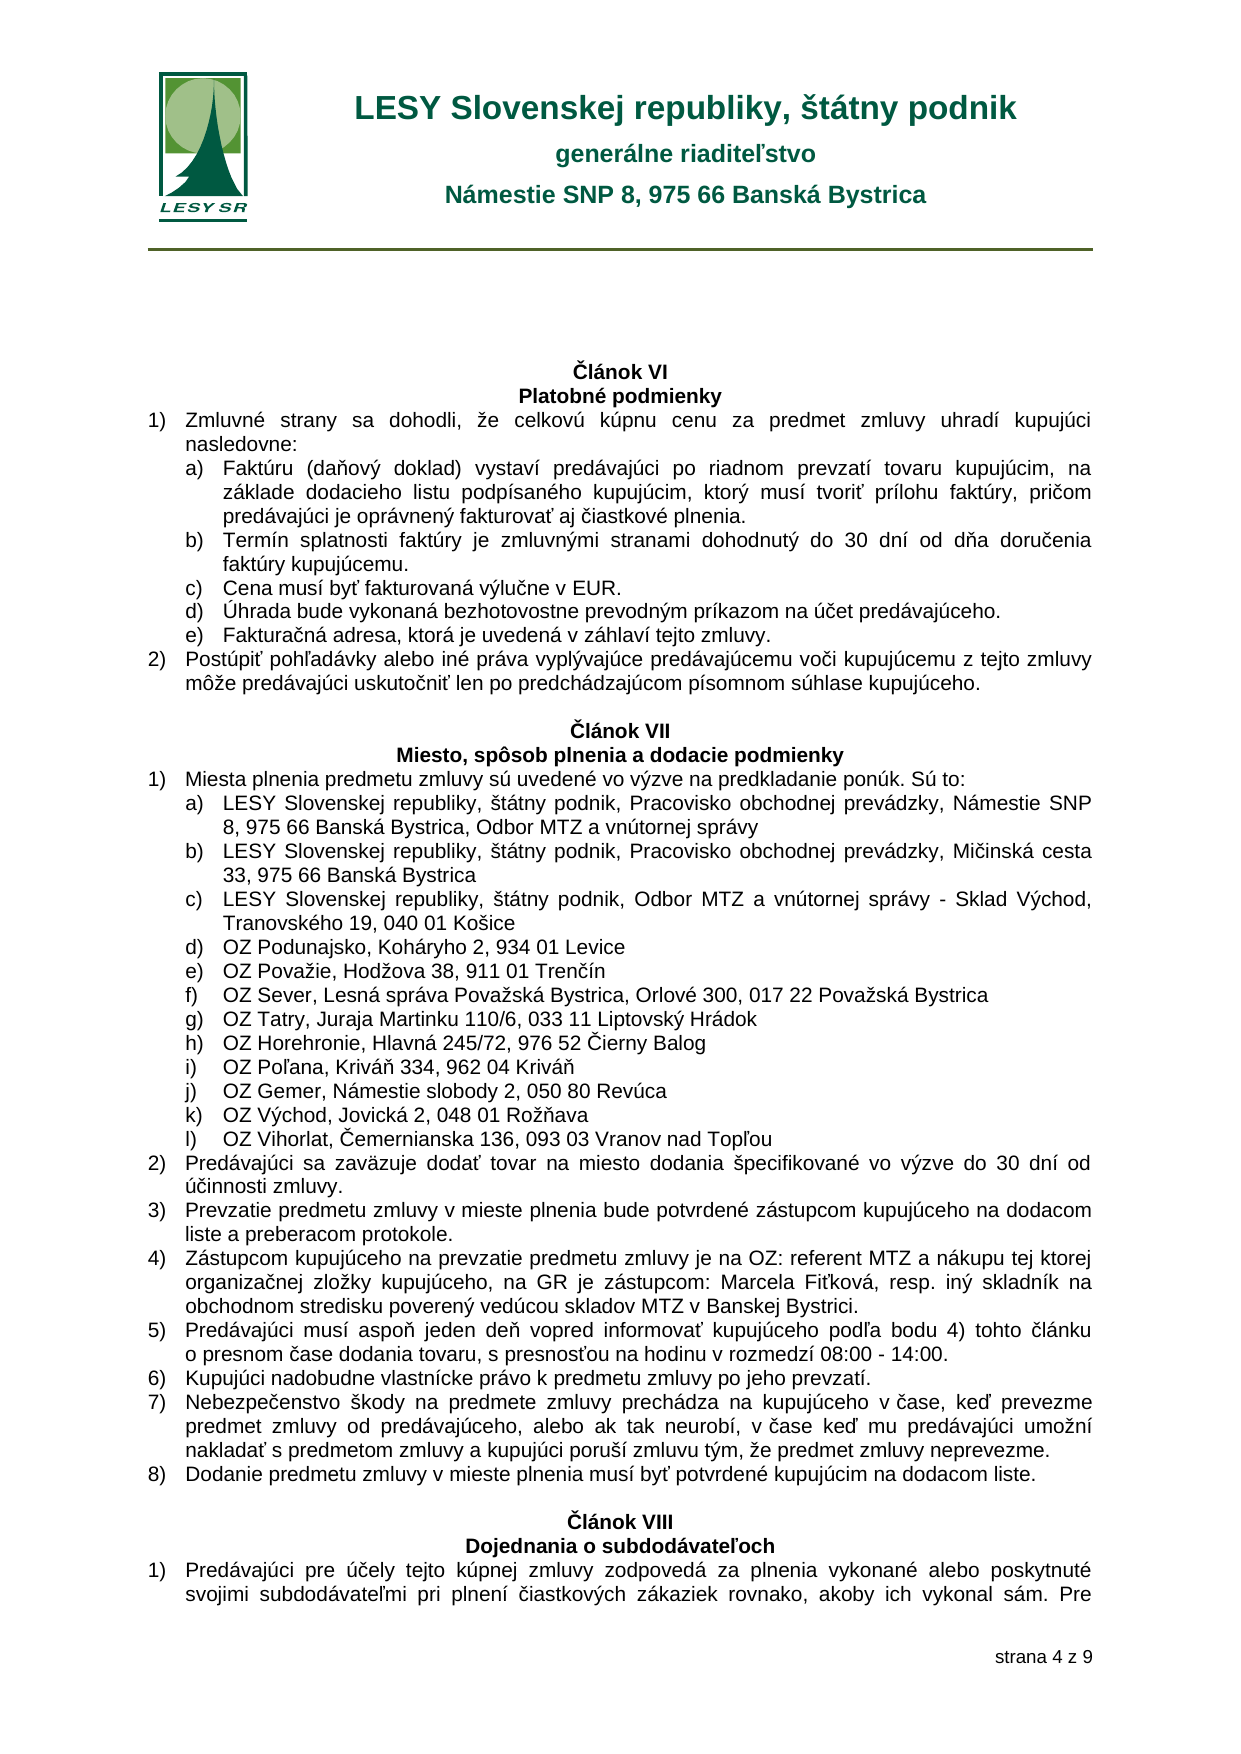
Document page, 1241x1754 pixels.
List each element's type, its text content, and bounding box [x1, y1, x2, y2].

list Cena musí byť fakturovaná výlučne v EUR. [185, 575, 1093, 599]
text Dojednania o subdodávateľoch [148, 1534, 1093, 1558]
list OZ Gemer, Námestie slobody 2, 050 80 Revúca [185, 1078, 1093, 1102]
list Predávajúci sa zaväzuje dodať tovar na miesto dodania špecifikované vo výzve do 30 dní od účinnosti zmluvy. [148, 1150, 1093, 1198]
list Prevzatie predmetu zmluvy v mieste plnenia bude potvrdené zástupcom kupujúceho na dodacom liste a preberacom protokole. [148, 1198, 1093, 1246]
list Faktúru (daňový doklad) vystaví predávajúci po riadnom prevzatí tovaru kupujúcim, na základe dodacieho listu podpísaného kupujúcim, ktorý musí tvoriť prílohu faktúry, pričom predávajúci je oprávnený fakturovať aj čiastkové plnenia. [185, 456, 1093, 527]
list Fakturačná adresa, ktorá je uvedená v záhlaví tejto zmluvy. [185, 623, 1093, 647]
list Predávajúci musí aspoň jeden deň vopred informovať kupujúceho podľa bodu 4) tohto článku o presnom čase dodania tovaru, s presnosťou na hodinu v rozmedzí 08:00 - 14:00. [148, 1318, 1093, 1366]
list Kupujúci nadobudne vlastnícke právo k predmetu zmluvy po jeho prevzatí. [148, 1366, 1093, 1390]
list LESY Slovenskej republiky, štátny podnik, Odbor MTZ a vnútornej správy - Sklad Východ, Tranovského 19, 040 01 Košice [185, 887, 1093, 935]
list Zmluvné strany sa dohodli, že celkovú kúpnu cenu za predmet zmluvy uhradí kupujúci nasledovne: [148, 408, 1093, 456]
list Dodanie predmetu zmluvy v mieste plnenia musí byť potvrdené kupujúcim na dodacom liste. [148, 1462, 1093, 1486]
list Nebezpečenstvo škody na predmete zmluvy prechádza na kupujúceho v čase, keď prevezme predmet zmluvy od predávajúceho, alebo ak tak neurobí, v čase keď mu predávajúci umožní nakladať s predmetom zmluvy a kupujúci poruší zmluvu tým, že predmet zmluvy neprevezme. [148, 1390, 1093, 1462]
list OZ Vihorlat, Čemernianska 136, 093 03 Vranov nad Topľou [185, 1126, 1093, 1150]
text Článok VIII [148, 1510, 1093, 1534]
list OZ Poľana, Kriváň 334, 962 04 Kriváň [185, 1054, 1093, 1078]
list OZ Sever, Lesná správa Považská Bystrica, Orlové 300, 017 22 Považská Bystrica [185, 983, 1093, 1007]
text Článok VI [148, 360, 1093, 384]
list OZ Východ, Jovická 2, 048 01 Rožňava [185, 1102, 1093, 1126]
list LESY Slovenskej republiky, štátny podnik, Pracovisko obchodnej prevádzky, Námestie SNP 8, 975 66 Banská Bystrica, Odbor MTZ a vnútornej správy [185, 791, 1093, 839]
list Postúpiť pohľadávky alebo iné práva vyplývajúce predávajúcemu voči kupujúcemu z tejto zmluvy môže predávajúci uskutočniť len po predchádzajúcom písomnom súhlase kupujúceho. [148, 647, 1093, 695]
text Miesto, spôsob plnenia a dodacie podmienky [148, 743, 1093, 767]
list OZ Považie, Hodžova 38, 911 01 Trenčín [185, 959, 1093, 983]
list Úhrada bude vykonaná bezhotovostne prevodným príkazom na účet predávajúceho. [185, 599, 1093, 623]
list Termín splatnosti faktúry je zmluvnými stranami dohodnutý do 30 dní od dňa doručenia faktúry kupujúcemu. [185, 527, 1093, 575]
list OZ Podunajsko, Koháryho 2, 934 01 Levice [185, 935, 1093, 959]
text Článok VII [148, 719, 1093, 743]
list OZ Tatry, Juraja Martinku 110/6, 033 11 Liptovský Hrádok [185, 1007, 1093, 1031]
list Miesta plnenia predmetu zmluvy sú uvedené vo výzve na predkladanie ponúk. Sú to: [148, 767, 1093, 791]
text Platobné podmienky [148, 384, 1093, 408]
list OZ Horehronie, Hlavná 245/72, 976 52 Čierny Balog [185, 1031, 1093, 1054]
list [148, 1558, 1093, 1606]
list LESY Slovenskej republiky, štátny podnik, Pracovisko obchodnej prevádzky, Mičinská cesta 33, 975 66 Banská Bystrica [185, 839, 1093, 887]
list Zástupcom kupujúceho na prevzatie predmetu zmluvy je na OZ: referent MTZ a nákupu tej ktorej organizačnej zložky kupujúceho, na GR je zástupcom: Marcela Fiťková, resp. iný skladník na obchodnom stredisku poverený vedúcou skladov MTZ v Banskej Bystrici. [148, 1246, 1093, 1318]
